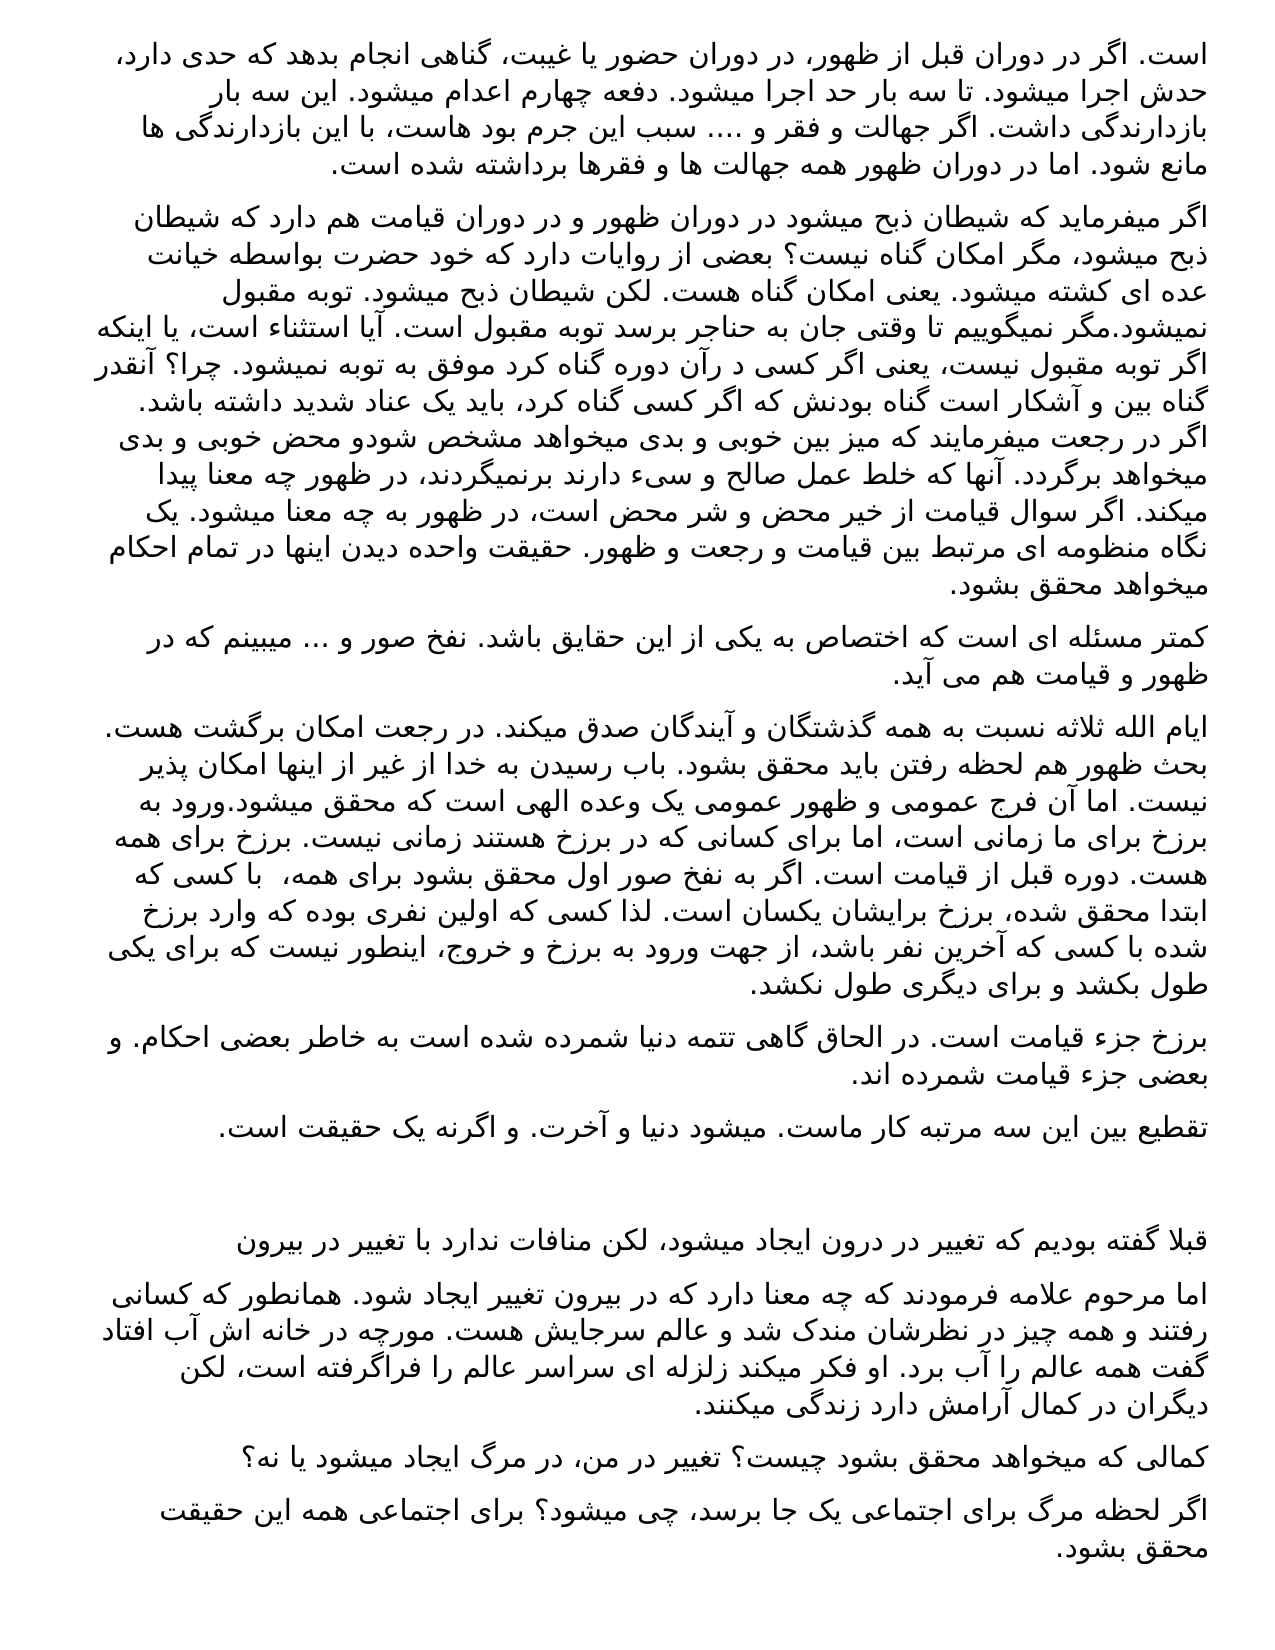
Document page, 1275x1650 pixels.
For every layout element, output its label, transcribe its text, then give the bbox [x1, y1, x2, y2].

text تقطیع بین این سه مرتبه کار ماست. میشود دنیا و آخرت. و اگرنه یک حقیقت است. [94, 1111, 1209, 1145]
text کمتر مسئله ای است که اختصاص به یکی از این حقایق باشد. نفخ صور و ... میبینم که در ظهور و قیامت هم می آید. [94, 621, 1209, 691]
text اگر میفرماید که شیطان ذبح میشود در دوران ظهور و در دوران قیامت هم دارد که شیطان ذبح میشود، مگر امکان گناه نیست؟ بعضی از روایات دارد که خود حضرت بواسطه خیانت عده ای کشته میشود. یعنی امکان گناه هست. لکن شیطان ذبح میشود. توبه مقبول نمیشود.مگر نمیگوییم تا وقتی جان به حناجر برسد توبه مقبول است. آیا استثناء است، یا اینکه اگر توبه مقبول نیست، یعنی اگر کسی د رآن دوره گناه کرد موفق به توبه نمیشود. چرا؟ آنقدر گناه بین و آشکار است گناه بودنش که اگر کسی گناه کرد، باید یک عناد شدید داشته باشد. اگر در رجعت میفرمایند که میز بین خوبی و بدی میخواهد مشخص شودو محض خوبی و بدی میخواهد برگردد. آنها که خلط عمل صالح و سیء دارند برنمیگردند، در ظهور چه معنا پیدا میکند. اگر سوال قیامت از خیر محض و شر محض است، در ظهور به چه معنا میشود. یک نگاه منظومه ای مرتبط بین قیامت و رجعت و ظهور. حقیقت واحده دیدن اینها در تمام احکام میخواهد محقق بشود. [94, 201, 1209, 601]
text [94, 37, 1209, 181]
text برزخ جزء قیامت است. در الحاق گاهی تتمه دنیا شمرده شده است به خاطر بعضی احکام. و بعضی جزء قیامت شمرده اند. [94, 1021, 1209, 1091]
text ایام الله ثلاثه نسبت به همه گذشتگان و آیندگان صدق میکند. در رجعت امکان برگشت هست. بحث ظهور هم لحظه رفتن باید محقق بشود. باب رسیدن به خدا از غیر از اینها امکان پذیر نیست. اما آن فرج عمومی و ظهور عمومی یک وعده الهی است که محقق میشود.ورود به برزخ برای ما زمانی است، اما برای کسانی که در برزخ هستند زمانی نیست. برزخ برای همه هست. دوره قبل از قیامت است. اگر به نفخ صور اول محقق بشود برای همه، با کسی که ابتدا محقق شده، برزخ برایشان یکسان است. لذا کسی که اولین نفری بوده که وارد برزخ شده با کسی که آخرین نفر باشد، از جهت ورود به برزخ و خروج، اینطور نیست که برای یکی طول بکشد و برای دیگری طول نکشد. [94, 711, 1209, 1001]
text اما مرحوم علامه فرمودند که چه معنا دارد که در بیرون تغییر ایجاد شود. همانطور که کسانی رفتند و همه چیز در نظرشان مندک شد و عالم سرجایش هست. مورچه در خانه اش آب افتاد گفت همه عالم را آب برد. او فکر میکند زلزله ای سراسر عالم را فراگرفته است، لکن دیگران در کمال آرامش دارد زندگی میکنند. [94, 1277, 1209, 1421]
text اگر لحظه مرگ برای اجتماعی یک جا برسد، چی میشود؟ برای اجتماعی همه این حقیقت محقق بشود. [94, 1494, 1209, 1564]
text قبلا گفته بودیم که تغییر در درون ایجاد میشود، لکن منافات ندارد با تغییر در بیرون [94, 1224, 1209, 1258]
text کمالی که میخواهد محقق بشود چیست؟ تغییر در من، در مرگ ایجاد میشود یا نه؟ [94, 1440, 1209, 1474]
